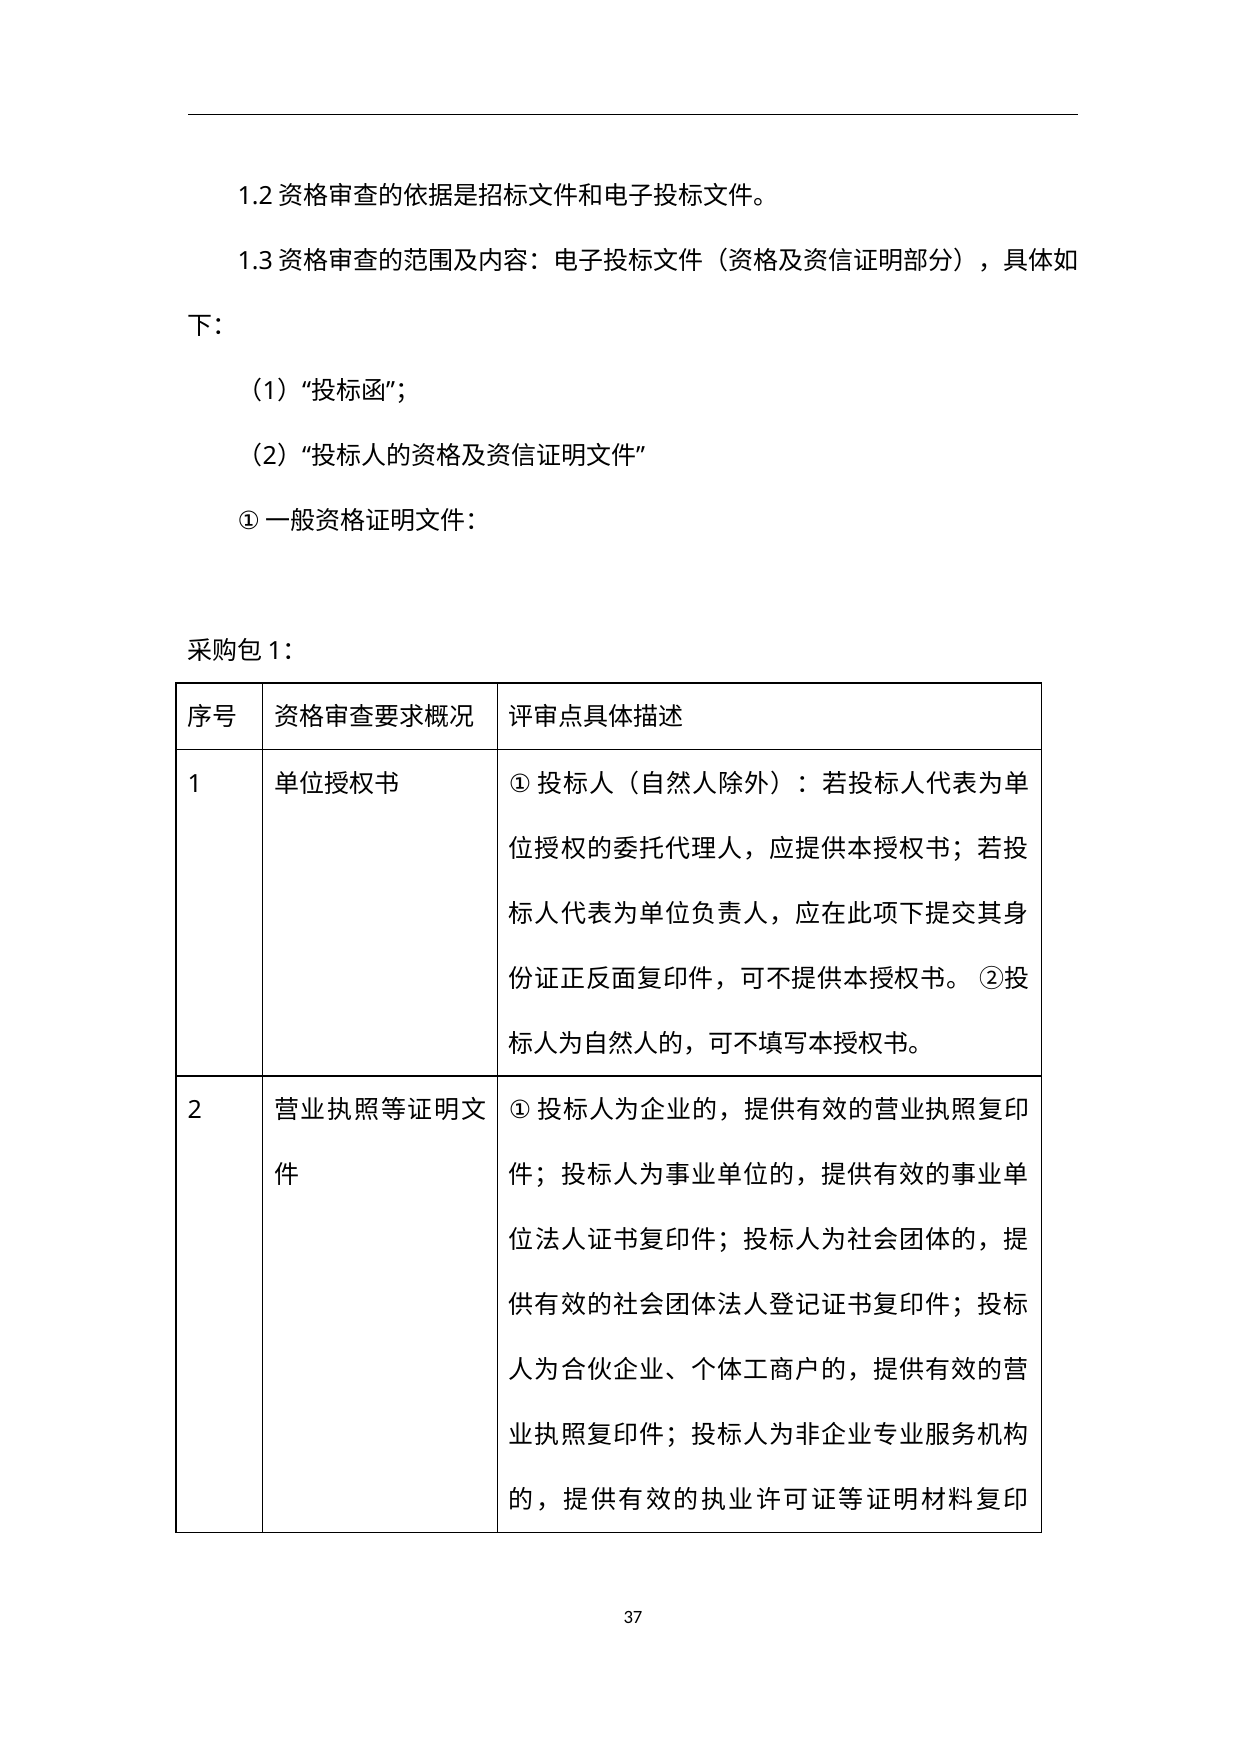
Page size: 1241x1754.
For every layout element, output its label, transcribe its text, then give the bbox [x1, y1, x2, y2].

text （1）“投标函”； [187, 357, 1078, 422]
table_header 序号 [177, 684, 262, 748]
table_cell ①投标人（自然人除外）：若投标人代表为单位授权的委托代理人，应提供本授权书；若投标人代表为单位负责人，应在此项下提交其身份证正反面复印件，可不提供本授权书。 ②投标人为自然人的，可不填写本授权书。 [498, 750, 1041, 1075]
table_cell 单位授权书 [263, 750, 497, 1075]
table_header 资格审查要求概况 [263, 684, 497, 748]
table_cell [498, 1077, 1041, 1532]
text （2）“投标人的资格及资信证明文件” [187, 422, 1078, 487]
text 采购包1： [187, 617, 1078, 682]
table_cell 营业执照等证明文件 [263, 1077, 497, 1532]
text ①一般资格证明文件： [187, 487, 1078, 552]
table_cell 1 [177, 750, 262, 1075]
table_cell 2 [177, 1077, 262, 1532]
text 1.2资格审查的依据是招标文件和电子投标文件。 [187, 162, 1078, 227]
text 1.3资格审查的范围及内容：电子投标文件（资格及资信证明部分），具体如下： [187, 227, 1078, 357]
table_header 评审点具体描述 [498, 684, 1041, 748]
